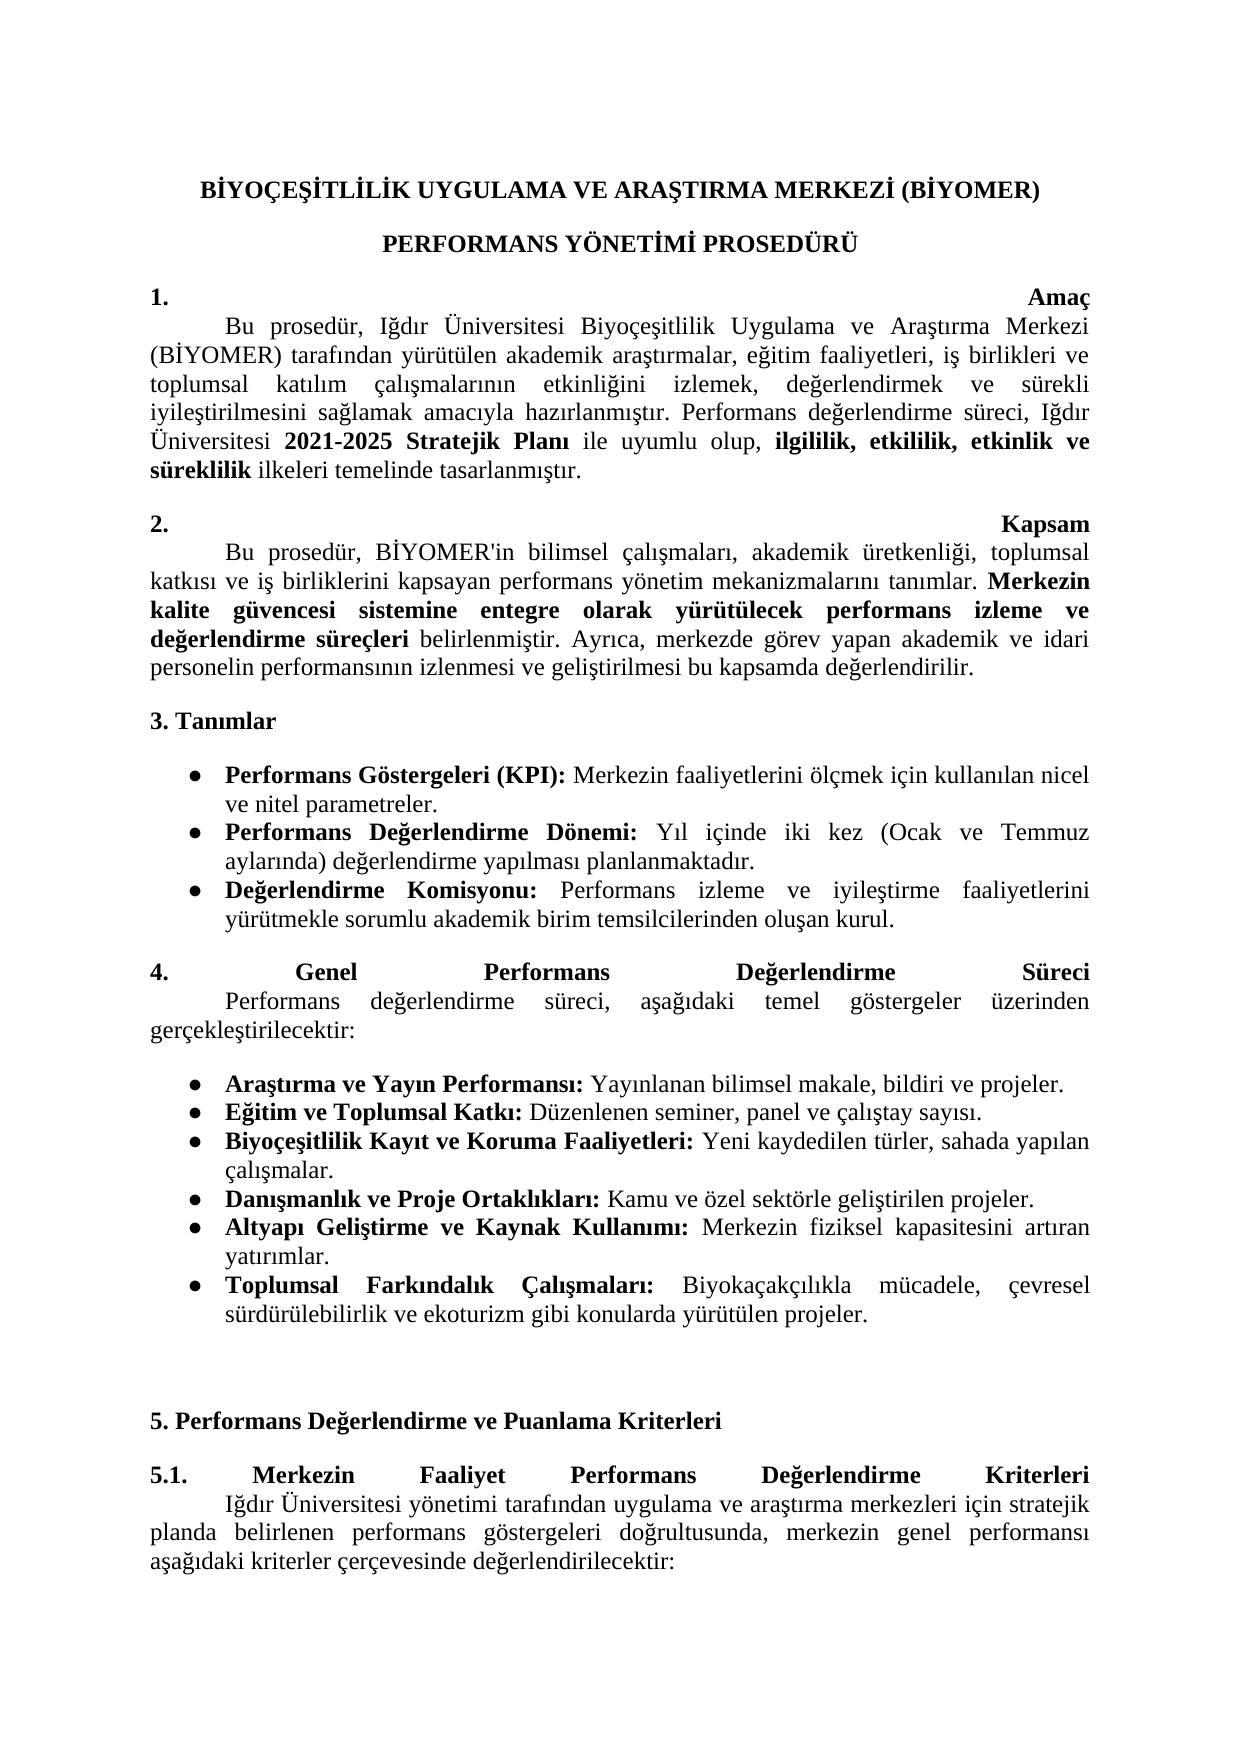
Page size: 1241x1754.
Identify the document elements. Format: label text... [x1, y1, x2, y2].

list Altyapı Geliştirme ve Kaynak Kullanımı: Merkezin fiziksel kapasitesini artıran yatırımlar. [187, 1212, 1090, 1270]
list Değerlendirme Komisyonu: Performans izleme ve iyileştirme faaliyetlerini yürütmekle sorumlu akademik birim temsilcilerinden oluşan kurul. [187, 875, 1090, 932]
text 2. Kapsam Bu prosedür, BİYOMER'in bilimsel çalışmaları, akademik üretkenliği, toplumsal katkısı ve iş birliklerini kapsayan performans yönetim mekanizmalarını tanımlar. Merkezin kalite güvencesi sistemine entegre olarak yürütülecek performans izleme ve değerlendirme süreçleri belirlenmiştir. Ayrıca, merkezde görev yapan akademik ve idari personelin performansının izlenmesi ve geliştirilmesi bu kapsamda değerlendirilir. [150, 509, 1090, 681]
text BİYOÇEŞİTLİLİK UYGULAMA VE ARAŞTIRMA MERKEZİ (BİYOMER) [150, 175, 1090, 204]
list Performans Göstergeleri (KPI): Merkezin faaliyetlerini ölçmek için kullanılan nicel ve nitel parametreler. [187, 760, 1090, 817]
list Biyoçeşitlilik Kayıt ve Koruma Faaliyetleri: Yeni kaydedilen türler, sahada yapılan çalışmalar. [187, 1126, 1090, 1184]
text 5.1. Merkezin Faaliyet Performans Değerlendirme Kriterleri Iğdır Üniversitesi yönetimi tarafından uygulama ve araştırma merkezleri için stratejik planda belirlenen performans göstergeleri doğrultusunda, merkezin genel performansı aşağıdaki kriterler çerçevesinde değerlendirilecektir: [150, 1460, 1090, 1575]
text 5. Performans Değerlendirme ve Puanlama Kriterleri [150, 1406, 1090, 1435]
list Performans Değerlendirme Dönemi: Yıl içinde iki kez (Ocak ve Temmuz aylarında) değerlendirme yapılması planlanmaktadır. [187, 817, 1090, 875]
list Danışmanlık ve Proje Ortaklıkları: Kamu ve özel sektörle geliştirilen projeler. [187, 1184, 1090, 1212]
text 1. Amaç Bu prosedür, Iğdır Üniversitesi Biyoçeşitlilik Uygulama ve Araştırma Merkezi (BİYOMER) tarafından yürütülen akademik araştırmalar, eğitim faaliyetleri, iş birlikleri ve toplumsal katılım çalışmalarının etkinliğini izlemek, değerlendirmek ve sürekli iyileştirilmesini sağlamak amacıyla hazırlanmıştır. Performans değerlendirme süreci, Iğdır Üniversitesi 2021-2025 Stratejik Planı ile uyumlu olup, ilgililik, etkililik, etkinlik ve süreklilik ilkeleri temelinde tasarlanmıştır. [150, 282, 1090, 484]
text PERFORMANS YÖNETİMİ PROSEDÜRÜ [150, 229, 1090, 257]
list Araştırma ve Yayın Performansı: Yayınlanan bilimsel makale, bildiri ve projeler. [187, 1069, 1090, 1097]
list Eğitim ve Toplumsal Katkı: Düzenlenen seminer, panel ve çalıştay sayısı. [187, 1097, 1090, 1126]
list Toplumsal Farkındalık Çalışmaları: Biyokaçakçılıkla mücadele, çevresel sürdürülebilirlik ve ekoturizm gibi konularda yürütülen projeler. [187, 1270, 1090, 1327]
text 4. Genel Performans Değerlendirme Süreci Performans değerlendirme süreci, aşağıdaki temel göstergeler üzerinden gerçekleştirilecektir: [150, 957, 1090, 1044]
text 3. Tanımlar [150, 706, 1090, 735]
